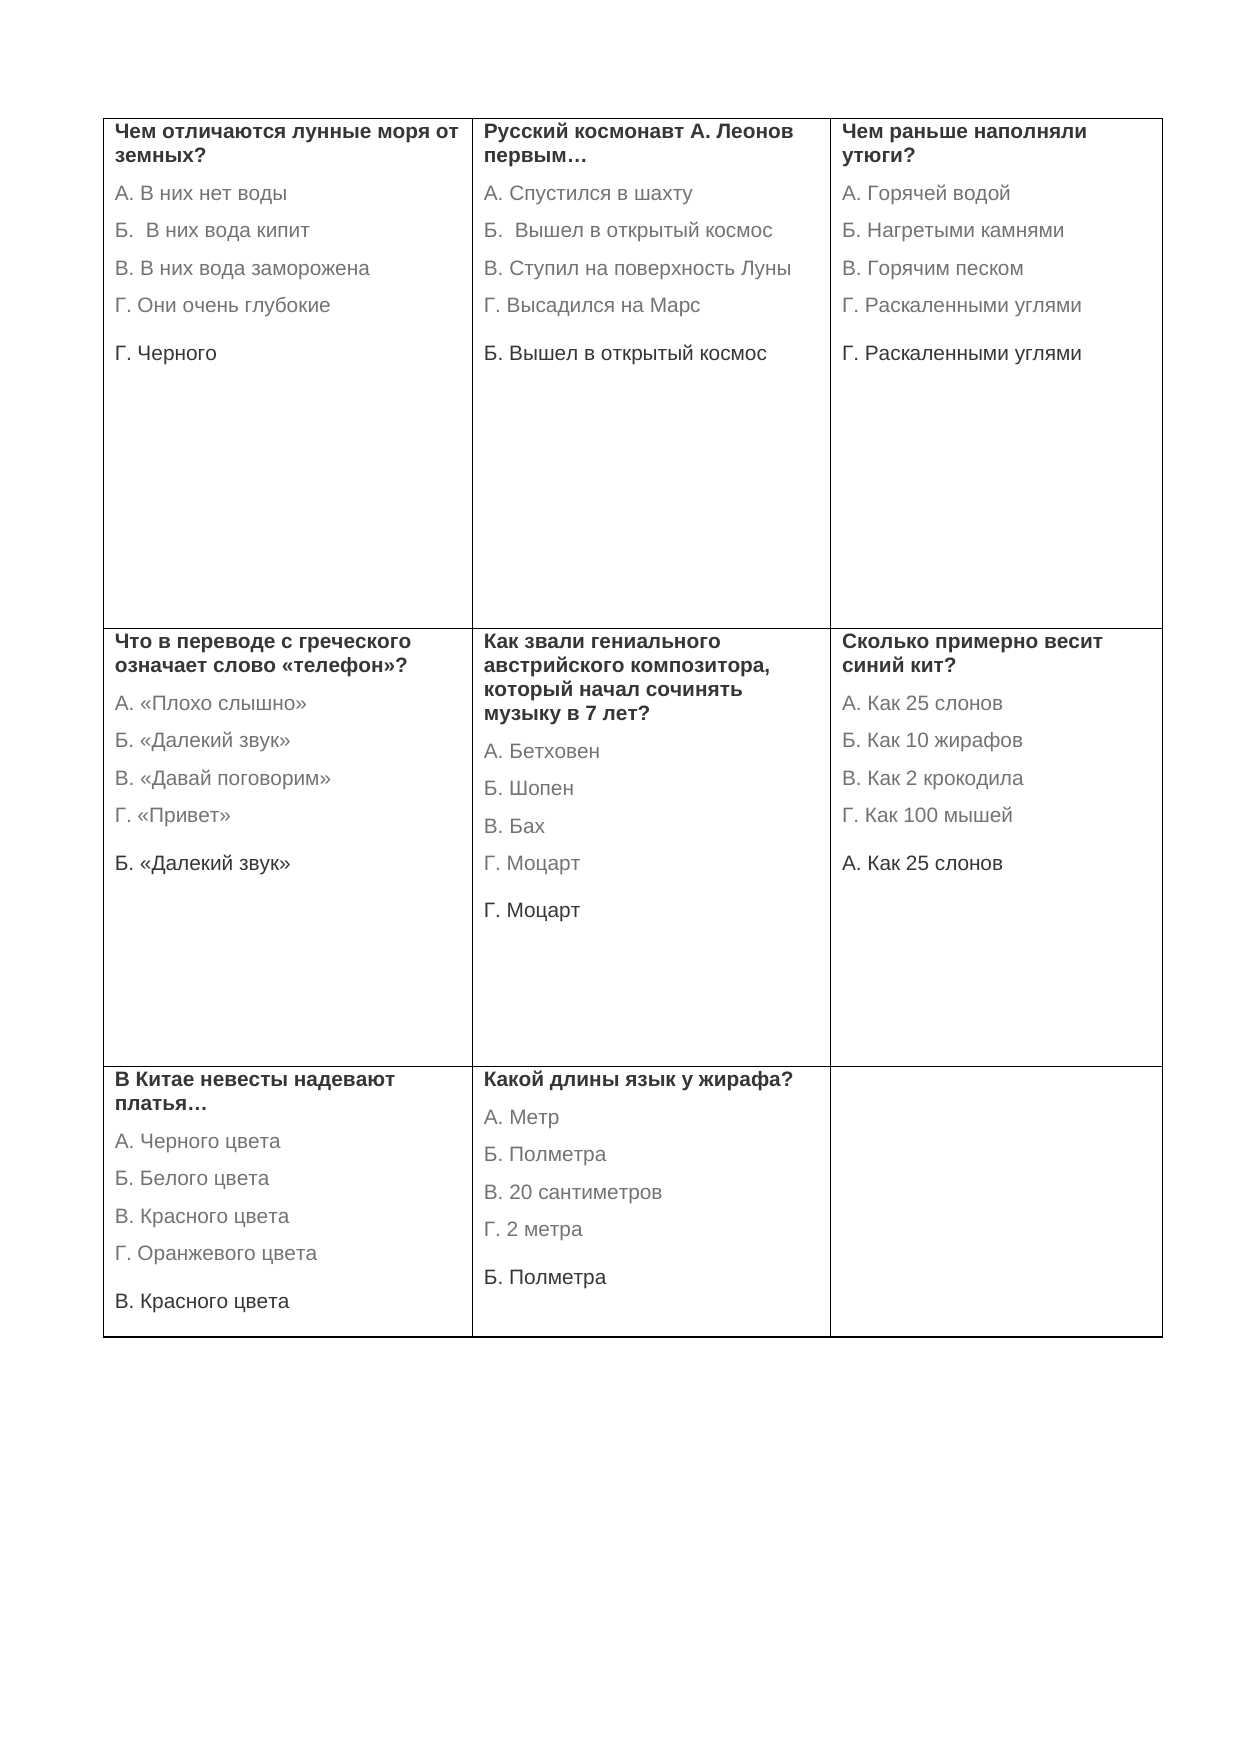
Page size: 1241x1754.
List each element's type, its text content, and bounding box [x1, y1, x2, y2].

table_cell [831, 1067, 1162, 1336]
table_cell Русский космонавт А. Леонов первым… А. Спустился в шахту Б. Вышел в открытый космос В. Ступил на поверхность Луны Г. Высадился на Марс Б. Вышел в открытый космос [473, 119, 830, 628]
table_cell Сколько примерно весит синий кит? А. Как 25 слонов Б. Как 10 жирафов В. Как 2 крокодила Г. Как 100 мышей А. Как 25 слонов [831, 629, 1162, 1066]
table_cell Как звали гениального австрийского композитора, который начал сочинять музыку в 7 лет? А. Бетховен Б. Шопен В. Бах Г. Моцарт Г. Моцарт [473, 629, 830, 1066]
table_cell В Китае невесты надевают платья… А. Черного цвета Б. Белого цвета В. Красного цвета Г. Оранжевого цвета В. Красного цвета [104, 1067, 472, 1336]
table_cell Чем отличаются лунные моря от земных? А. В них нет воды Б. В них вода кипит В. В них вода заморожена Г. Они очень глубокие Г. Черного [104, 119, 472, 628]
table_cell Что в переводе с греческого означает слово «телефон»? А. «Плохо слышно» Б. «Далекий звук» В. «Давай поговорим» Г. «Привет» Б. «Далекий звук» [104, 629, 472, 1066]
table_cell Какой длины язык у жирафа? А. Метр Б. Полметра В. 20 сантиметров Г. 2 метра Б. Полметра [473, 1067, 830, 1336]
table_cell Чем раньше наполняли утюги? А. Горячей водой Б. Нагретыми камнями В. Горячим песком Г. Раскаленными углями Г. Раскаленными углями [831, 119, 1162, 628]
